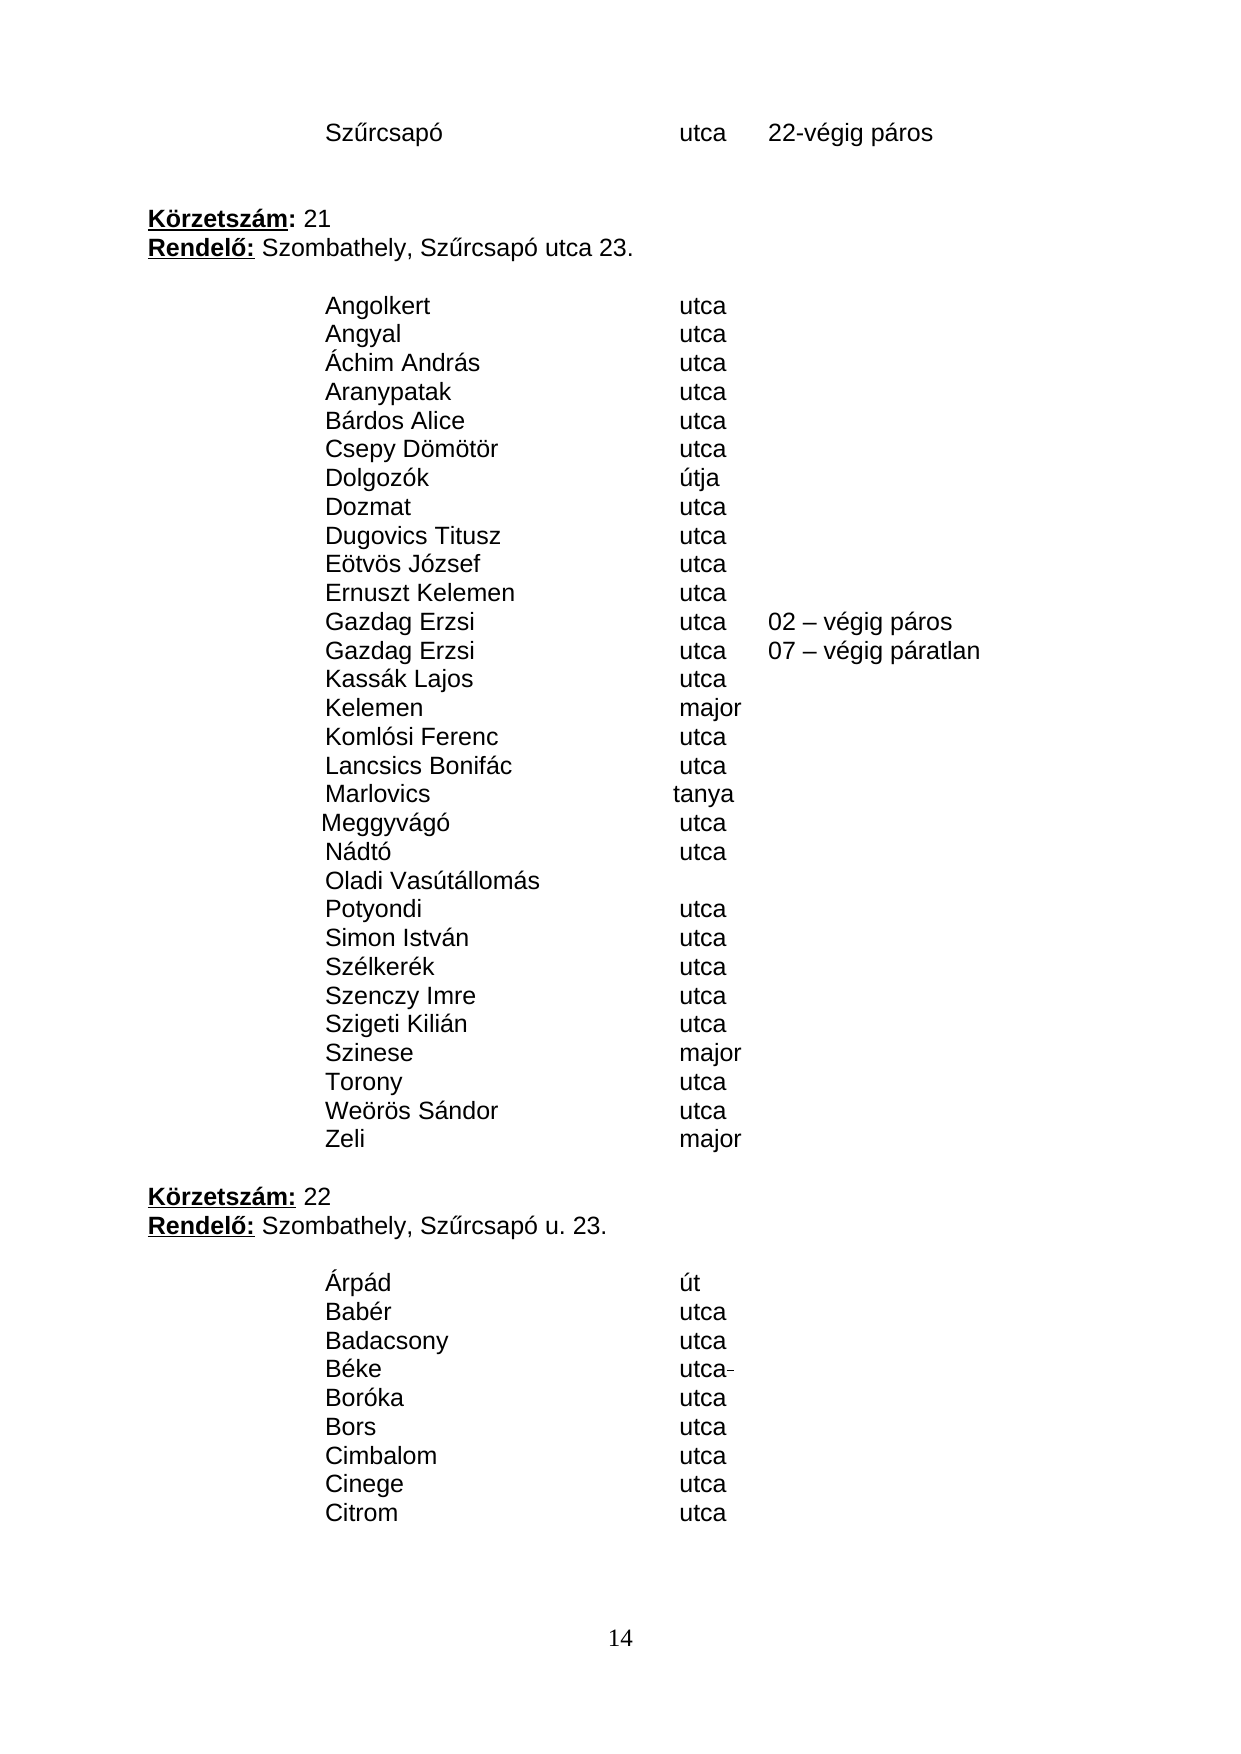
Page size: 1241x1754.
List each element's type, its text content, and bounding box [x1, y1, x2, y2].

text Körzetszám: 22 [148, 1182, 1093, 1211]
text Dolgozók útja Dozmat utca [148, 463, 1093, 521]
text Citrom utca [148, 1498, 1093, 1527]
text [148, 233, 1093, 262]
text Simon István utca Szélkerék utca Szenczy Imre utca Szigeti Kilián utca [148, 923, 1093, 1038]
text Boróka utca [148, 1383, 1093, 1412]
text Badacsony utca [148, 1326, 1093, 1354]
text Szűrcsapó utca 22-végig páros [148, 118, 1093, 176]
text Kassák Lajos utca [148, 664, 1093, 693]
text Babér utca [148, 1297, 1093, 1326]
text Körzetszám: 21 [148, 204, 1093, 233]
text Weörös Sándor utca Zeli major [148, 1096, 1093, 1153]
text Meggyvágó utca [148, 808, 1093, 837]
text Bárdos Alice utca Csepy Dömötör utca [148, 406, 1093, 463]
text Dugovics Titusz utca Eötvös József utca Ernuszt Kelemen utca [148, 521, 1093, 607]
text Lancsics Bonifác utca Marlovics tanya [148, 751, 1093, 808]
text Kelemen major Komlósi Ferenc utca [148, 693, 1093, 751]
text Árpád út [148, 1268, 1093, 1297]
text Torony utca [148, 1067, 1093, 1096]
text Gazdag Erzsi utca 07 – végig páratlan [148, 636, 1093, 664]
text Béke utca [148, 1354, 1093, 1383]
text Aranypatak utca [148, 377, 1093, 406]
text Cinege utca [148, 1469, 1093, 1498]
text Oladi Vasútállomás Potyondi utca [148, 866, 1093, 923]
text Cimbalom utca [148, 1441, 1093, 1469]
text Szinese major [148, 1038, 1093, 1067]
text Gazdag Erzsi utca 02 – végig páros [148, 607, 1093, 636]
text Bors utca [148, 1412, 1093, 1441]
text Áchim András utca [148, 348, 1093, 377]
text Nádtó utca [148, 837, 1093, 866]
text Angolkert utca Angyal utca [148, 291, 1093, 348]
text Rendelő: Szombathely, Szűrcsapó u. 23. [148, 1211, 1093, 1239]
